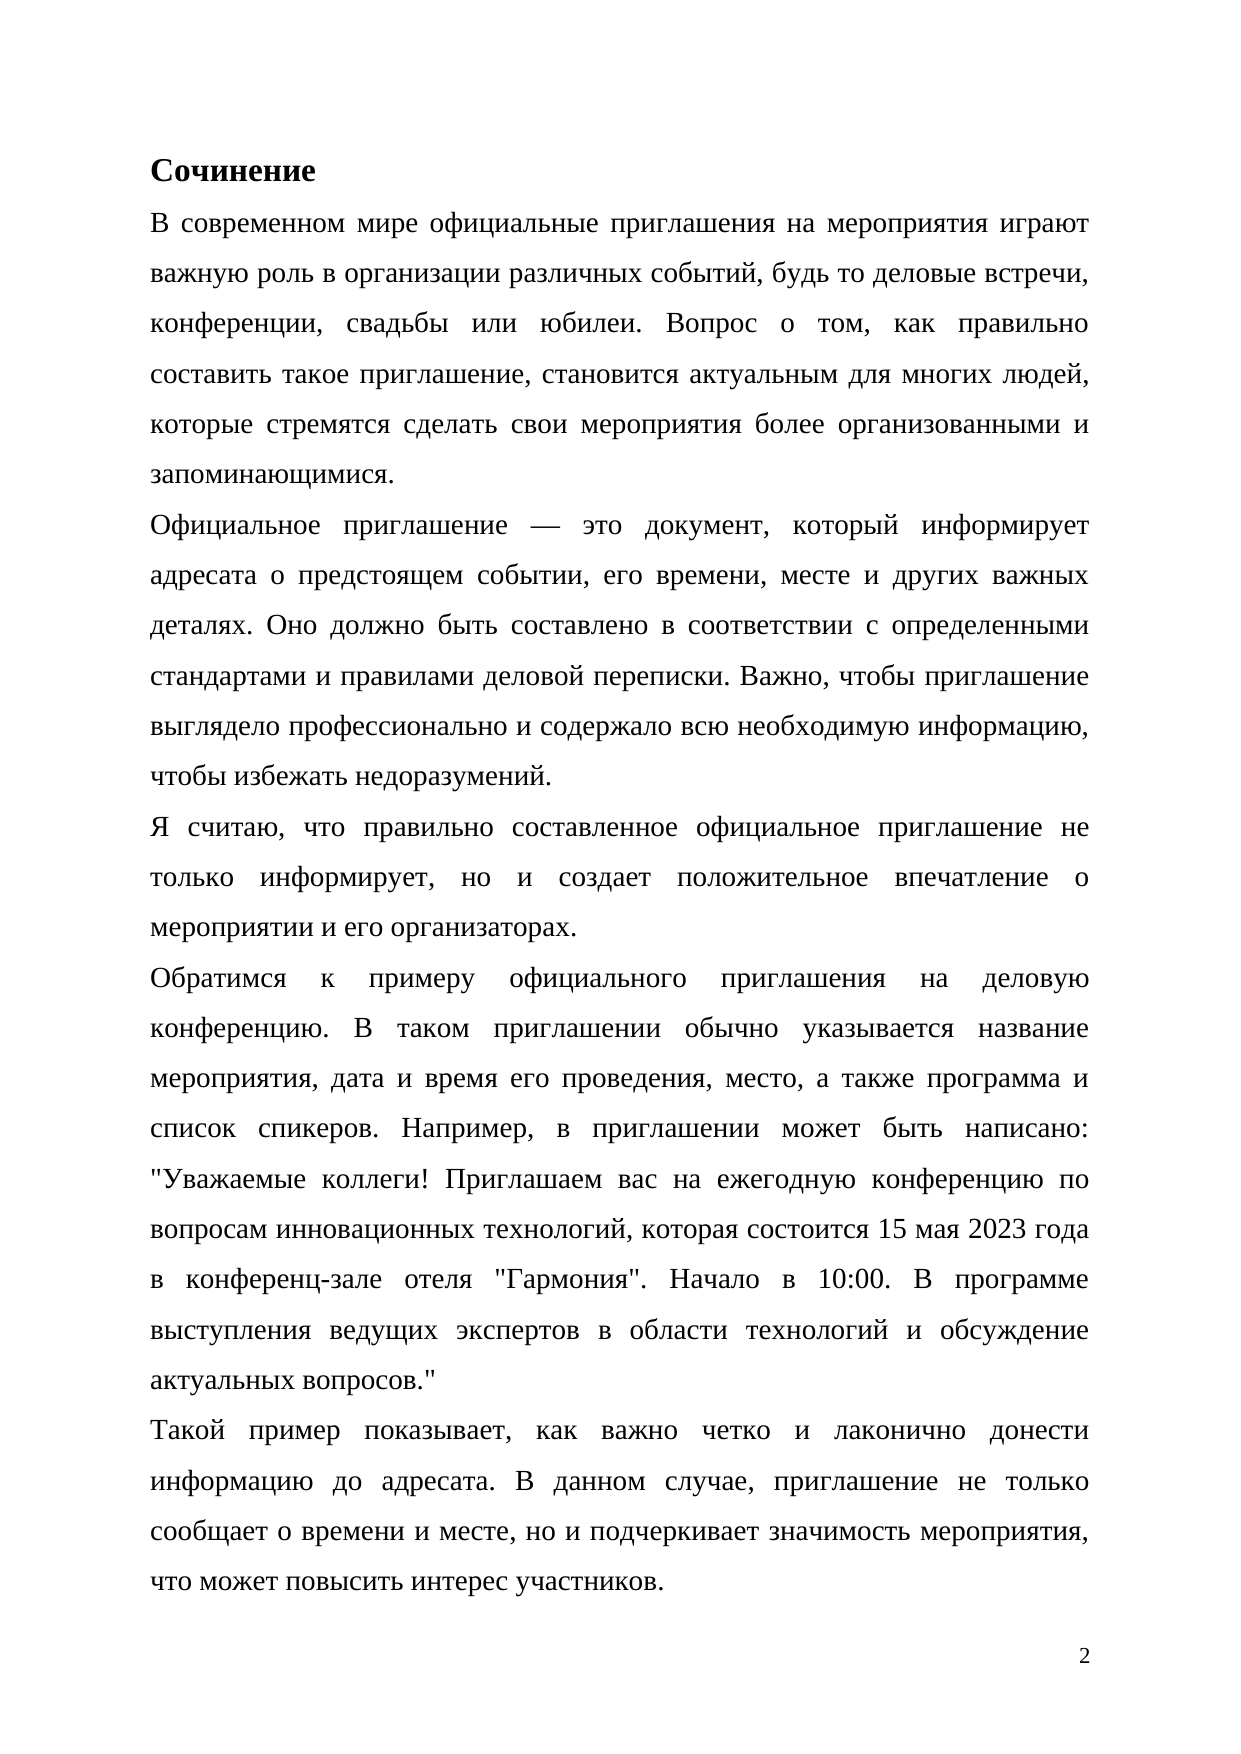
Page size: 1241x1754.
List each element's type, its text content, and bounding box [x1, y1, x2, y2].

text Я считаю, что правильно составленное официальное приглашение не только информирует, но и создает положительное впечатление о мероприятии и его организаторах. [150, 809, 1090, 943]
subtitle Сочинение [150, 150, 1090, 188]
text Обратимся к примеру официального приглашения на деловую конференцию. В таком приглашении обычно указывается название мероприятия, дата и время его проведения, место, а также программа и список спикеров. Например, в приглашении может быть написано: "Уважаемые коллеги! Приглашаем вас на ежегодную конференцию по вопросам инновационных технологий, которая состоится 15 мая 2023 года в конференц-зале отеля "Гармония". Начало в 10:00. В программе выступления ведущих экспертов в области технологий и обсуждение актуальных вопросов." [150, 960, 1090, 1396]
text Такой пример показывает, как важно четко и лаконично донести информацию до адресата. В данном случае, приглашение не только сообщает о времени и месте, но и подчеркивает значимость мероприятия, что может повысить интерес участников. [150, 1412, 1090, 1597]
text В современном мире официальные приглашения на мероприятия играют важную роль в организации различных событий, будь то деловые встречи, конференции, свадьбы или юбилеи. Вопрос о том, как правильно составить такое приглашение, становится актуальным для многих людей, которые стремятся сделать свои мероприятия более организованными и запоминающимися. [150, 205, 1090, 490]
text Официальное приглашение — это документ, который информирует адресата о предстоящем событии, его времени, месте и других важных деталях. Оно должно быть составлено в соответствии с определенными стандартами и правилами деловой переписки. Важно, чтобы приглашение выглядело профессионально и содержало всю необходимую информацию, чтобы избежать недоразумений. [150, 507, 1090, 792]
